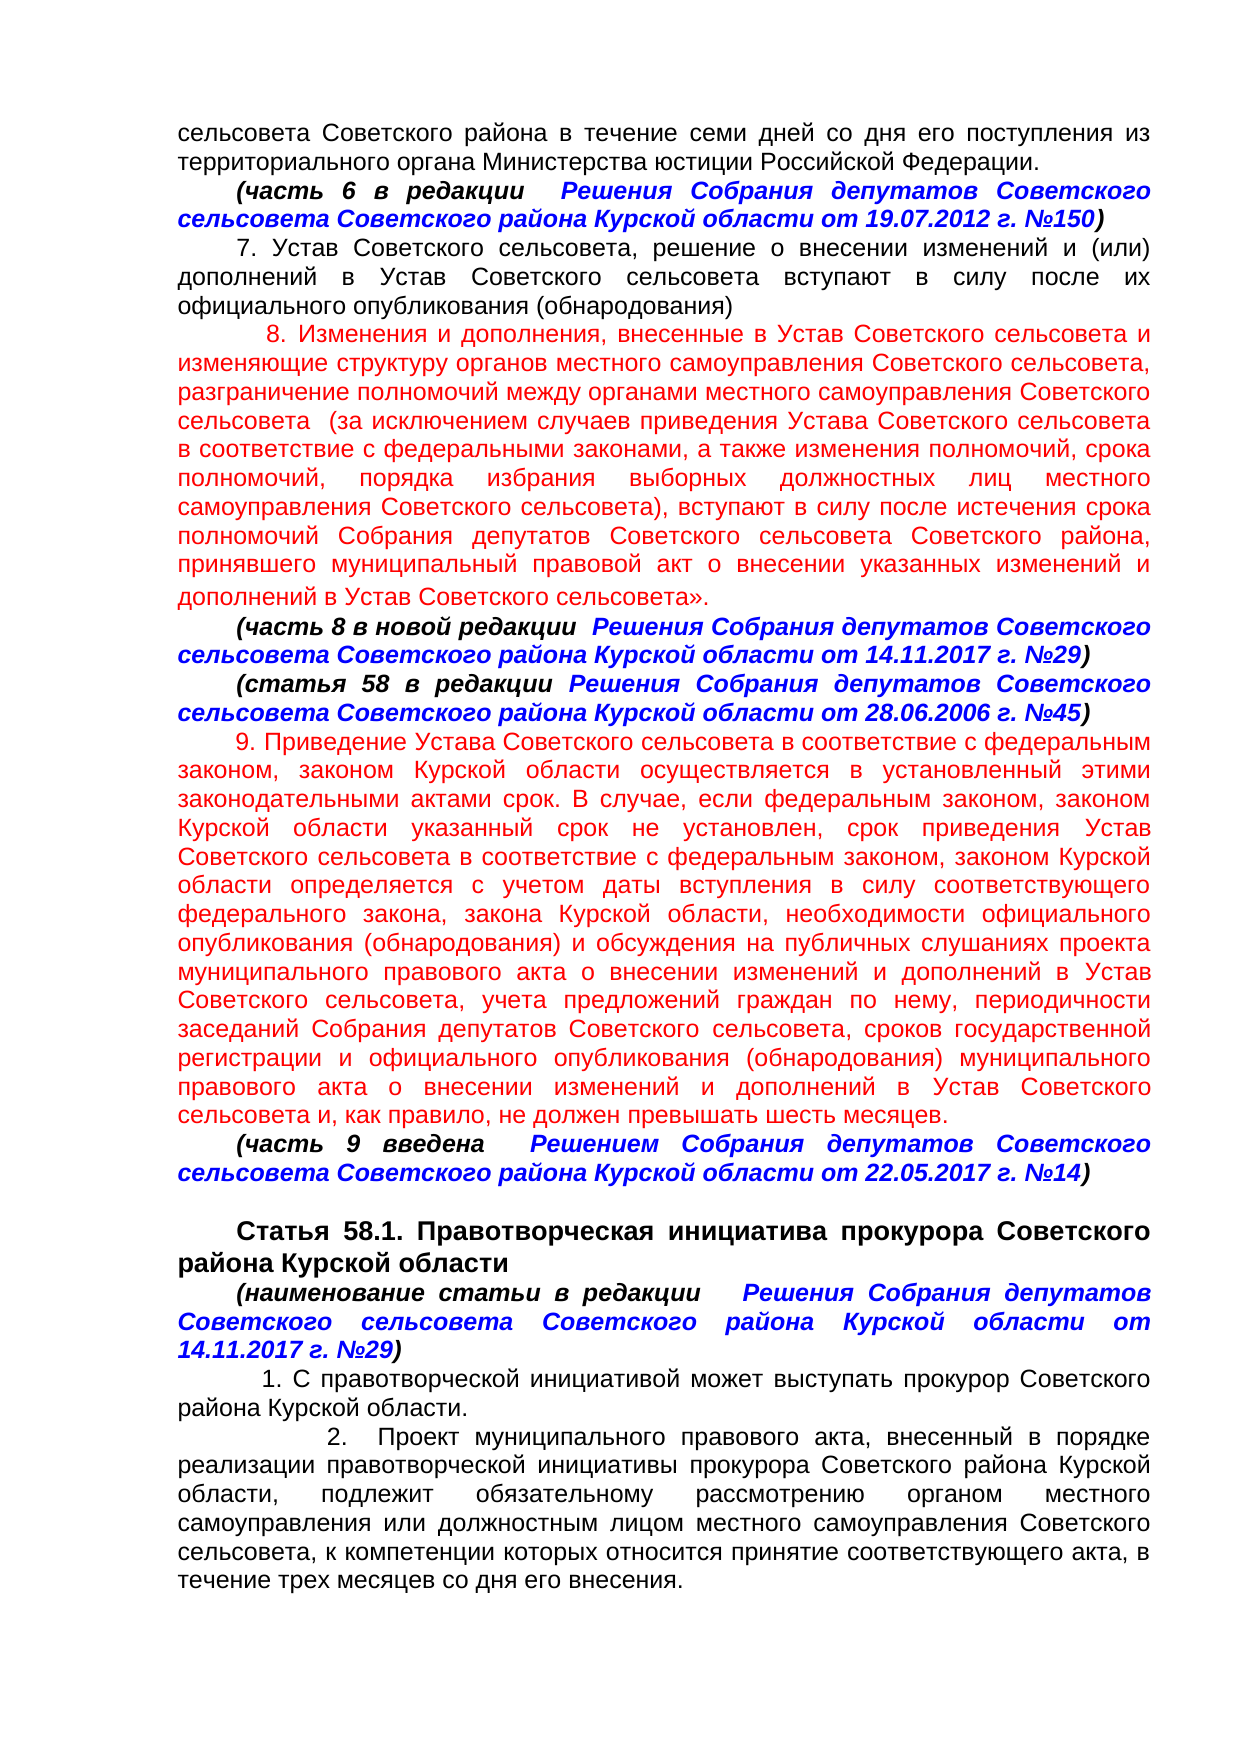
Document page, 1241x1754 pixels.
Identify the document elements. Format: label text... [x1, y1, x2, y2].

text (статья 58 в редакции Решения Собрания депутатов Советского сельсовета Советского района Курской области от 28.06.2006 г. №45) [177, 669, 1152, 727]
text 1. С правотворческой инициативой может выступать прокурор Советского района Курской области. [177, 1364, 1152, 1422]
text (наименование статьи в редакции Решения Собрания депутатов Советского сельсовета Советского района Курской области от 14.11.2017 г. №29) [177, 1278, 1152, 1364]
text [177, 118, 1152, 176]
text (часть 9 введена Решением Собрания депутатов Советского сельсовета Советского района Курской области от 22.05.2017 г. №14) [177, 1129, 1152, 1187]
text 2. Проект муниципального правового акта, внесенный в порядке реализации правотворческой инициативы прокурора Советского района Курской области, подлежит обязательному рассмотрению органом местного самоуправления или должностным лицом местного самоуправления Советского сельсовета, к компетенции которых относится принятие соответствующего акта, в течение трех месяцев со дня его внесения. [177, 1422, 1152, 1594]
text Статья 58.1. Правотворческая инициатива прокурора Советского района Курской области [177, 1215, 1152, 1278]
text 8. Изменения и дополнения, внесенные в Устав Советского сельсовета и изменяющие структуру органов местного самоуправления Советского сельсовета, разграничение полномочий между органами местного самоуправления Советского сельсовета (за исключением случаев приведения Устава Советского сельсовета в соответствие с федеральными законами, а также изменения полномочий, срока полномочий, порядка избрания выборных должностных лиц местного самоуправления Советского сельсовета), вступают в силу после истечения срока полномочий Собрания депутатов Советского сельсовета Советского района, принявшего муниципальный правовой акт о внесении указанных изменений и дополнений в Устав Советского сельсовета». [177, 319, 1152, 612]
text (часть 6 в редакции Решения Собрания депутатов Советского сельсовета Советского района Курской области от 19.07.2012 г. №150) [177, 176, 1152, 233]
text 7. Устав Советского сельсовета, решение о внесении изменений и (или) дополнений в Устав Советского сельсовета вступают в силу после их официального опубликования (обнародования) [177, 233, 1152, 319]
text (часть 8 в новой редакции Решения Собрания депутатов Советского сельсовета Советского района Курской области от 14.11.2017 г. №29) [177, 612, 1152, 669]
text 9. Приведение Устава Советского сельсовета в соответствие с федеральным законом, законом Курской области осуществляется в установленный этими законодательными актами срок. В случае, если федеральным законом, законом Курской области указанный срок не установлен, срок приведения Устав Советского сельсовета в соответствие с федеральным законом, законом Курской области определяется с учетом даты вступления в силу соответствующего федерального закона, закона Курской области, необходимости официального опубликования (обнародования) и обсуждения на публичных слушаниях проекта муниципального правового акта о внесении изменений и дополнений в Устав Советского сельсовета, учета предложений граждан по нему, периодичности заседаний Собрания депутатов Советского сельсовета, сроков государственной регистрации и официального опубликования (обнародования) муниципального правового акта о внесении изменений и дополнений в Устав Советского сельсовета и, как правило, не должен превышать шесть месяцев. [177, 727, 1152, 1129]
